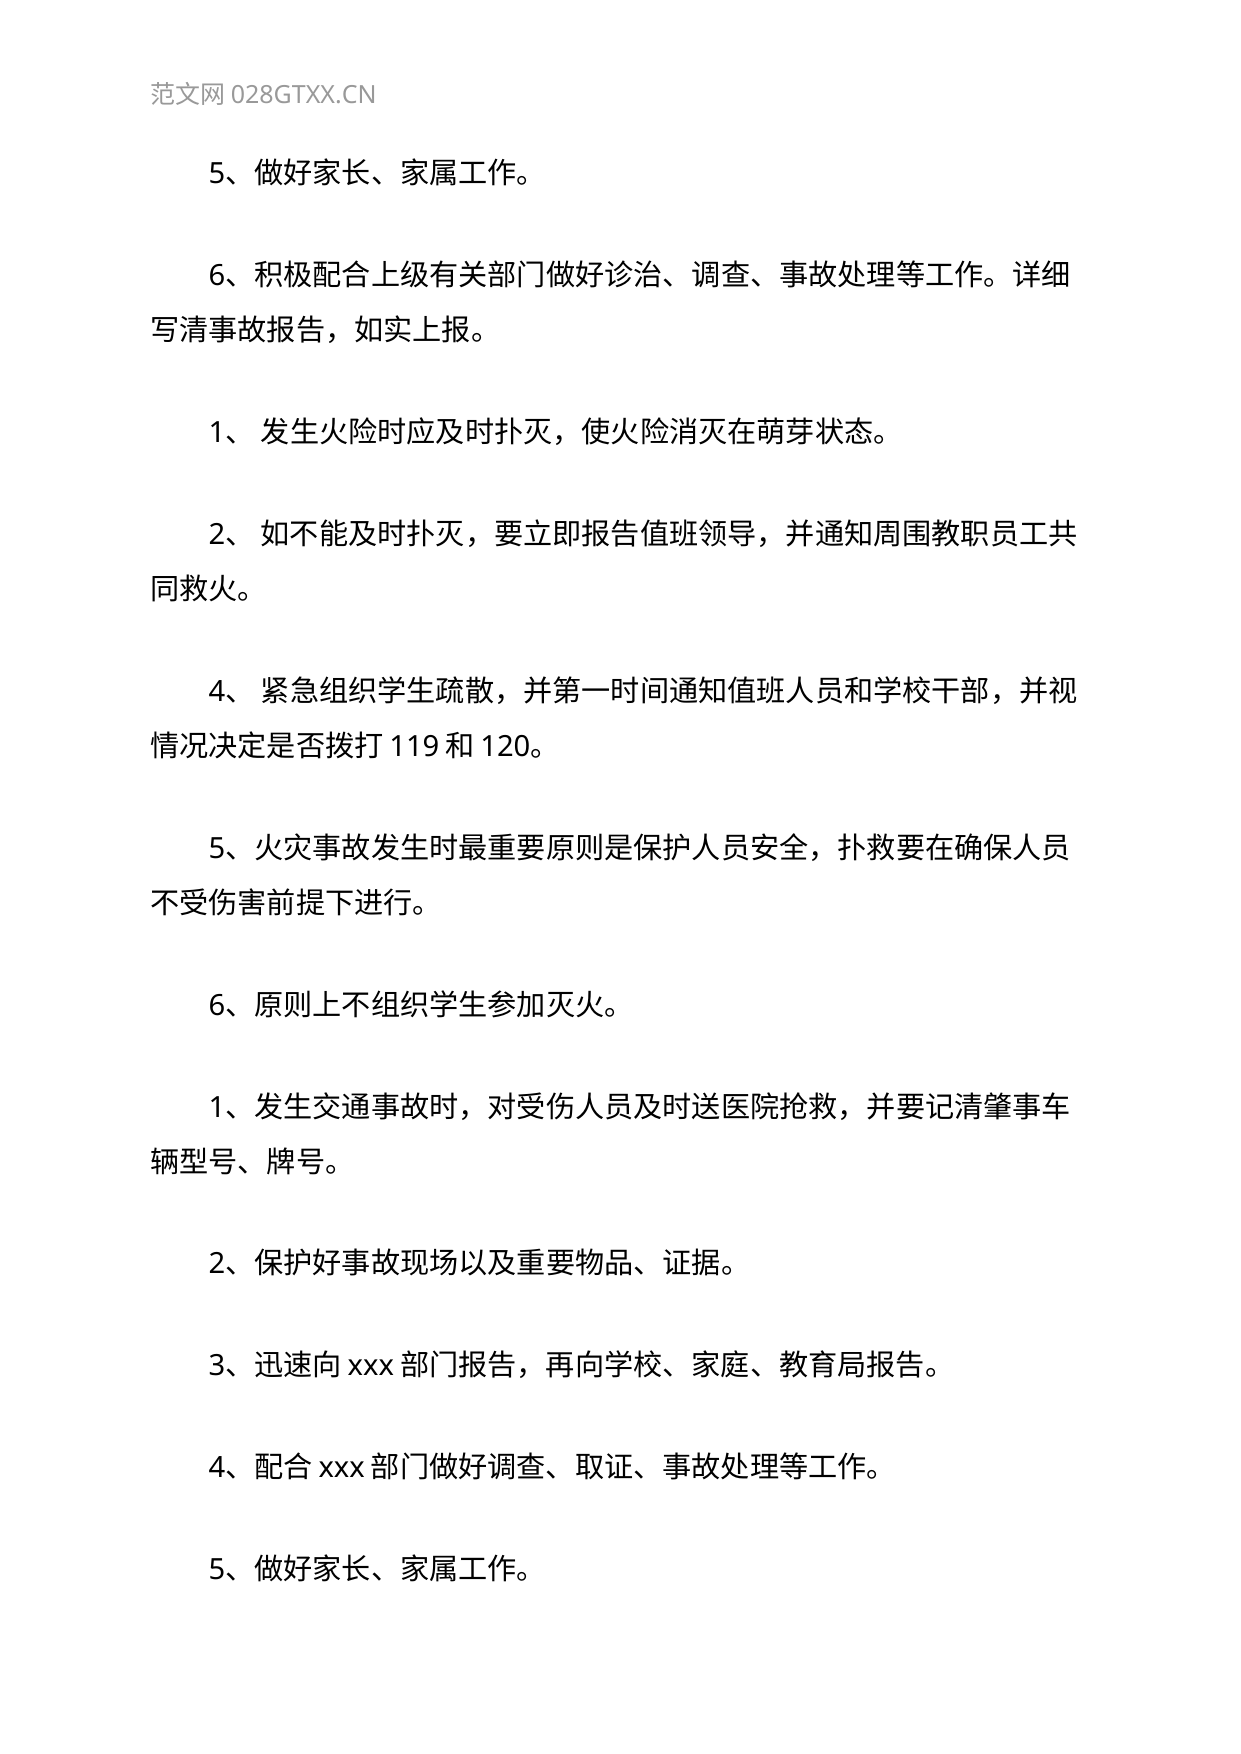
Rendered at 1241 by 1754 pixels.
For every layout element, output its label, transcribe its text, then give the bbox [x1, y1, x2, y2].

text 5、火灾事故发生时最重要原则是保护人员安全，扑救要在确保人员不受伤害前提下进行。 [150, 824, 1090, 922]
text 3、迅速向xxx部门报告，再向学校、家庭、教育局报告。 [150, 1342, 1090, 1384]
text 1、 发生火险时应及时扑灭，使火险消灭在萌芽状态。 [150, 409, 1090, 451]
text 4、配合xxx部门做好调查、取证、事故处理等工作。 [150, 1444, 1090, 1486]
text 5、做好家长、家属工作。 [150, 1546, 1090, 1588]
text 1、发生交通事故时，对受伤人员及时送医院抢救，并要记清肇事车辆型号、牌号。 [150, 1083, 1090, 1181]
text 6、积极配合上级有关部门做好诊治、调查、事故处理等工作。详细写清事故报告，如实上报。 [150, 252, 1090, 349]
text 6、原则上不组织学生参加灭火。 [150, 981, 1090, 1024]
text 2、保护好事故现场以及重要物品、证据。 [150, 1240, 1090, 1282]
text 5、做好家长、家属工作。 [150, 150, 1090, 192]
text 4、 紧急组织学生疏散，并第一时间通知值班人员和学校干部，并视情况决定是否拨打119和120。 [150, 667, 1090, 765]
text 2、 如不能及时扑灭，要立即报告值班领导，并通知周围教职员工共同救火。 [150, 511, 1090, 608]
